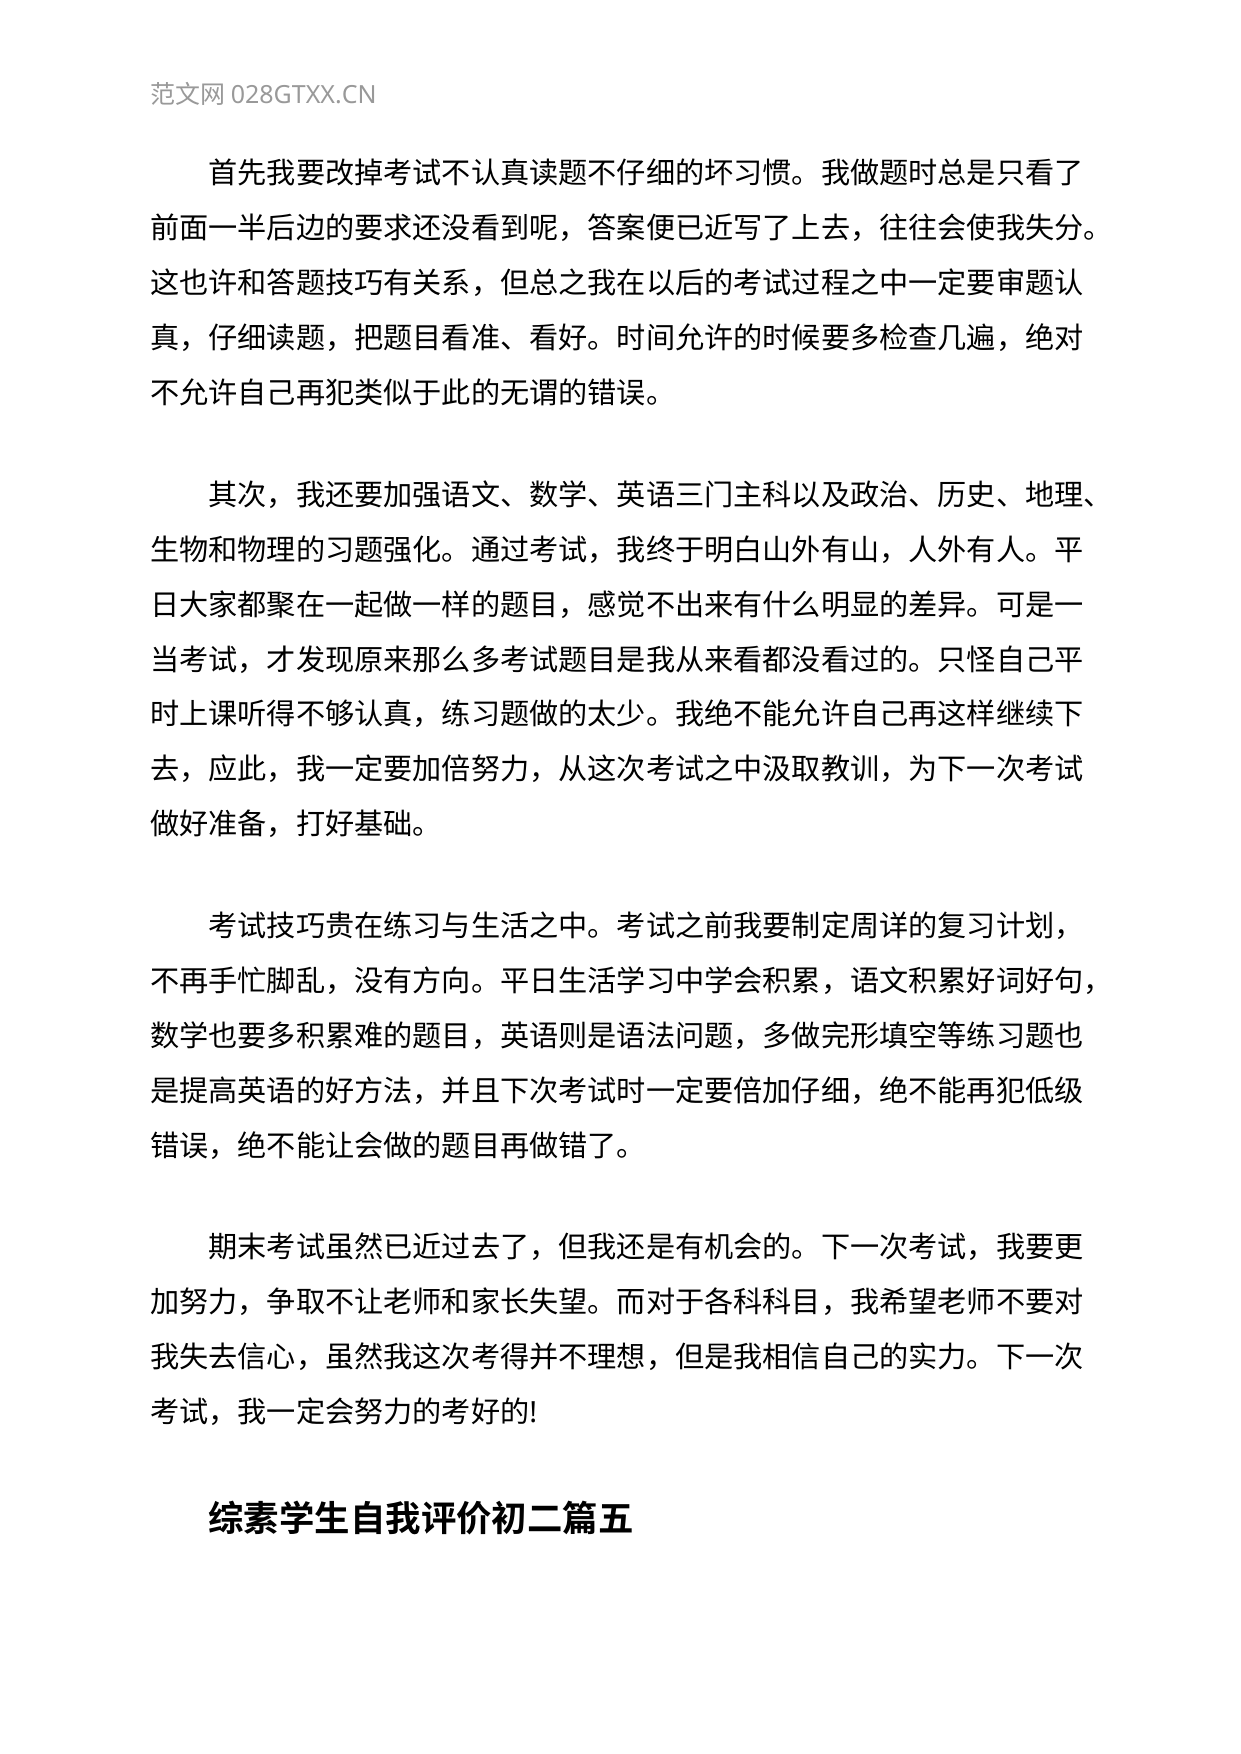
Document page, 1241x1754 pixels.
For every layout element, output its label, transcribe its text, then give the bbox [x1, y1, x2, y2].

text 首先我要改掉考试不认真读题不仔细的坏习惯。我做题时总是只看了前面一半后边的要求还没看到呢，答案便已近写了上去，往往会使我失分。这也许和答题技巧有关系，但总之我在以后的考试过程之中一定要审题认真，仔细读题，把题目看准、看好。时间允许的时候要多检查几遍，绝对不允许自己再犯类似于此的无谓的错误。 [150, 150, 1090, 412]
text 综素学生自我评价初二篇五 [150, 1491, 1090, 1542]
text 考试技巧贵在练习与生活之中。考试之前我要制定周详的复习计划，不再手忙脚乱，没有方向。平日生活学习中学会积累，语文积累好词好句，数学也要多积累难的题目，英语则是语法问题，多做完形填空等练习题也是提高英语的好方法，并且下次考试时一定要倍加仔细，绝不能再犯低级错误，绝不能让会做的题目再做错了。 [150, 902, 1090, 1164]
text 其次，我还要加强语文、数学、英语三门主科以及政治、历史、地理、生物和物理的习题强化。通过考试，我终于明白山外有山，人外有人。平日大家都聚在一起做一样的题目，感觉不出来有什么明显的差异。可是一当考试，才发现原来那么多考试题目是我从来看都没看过的。只怪自己平时上课听得不够认真，练习题做的太少。我绝不能允许自己再这样继续下去，应此，我一定要加倍努力，从这次考试之中汲取教训，为下一次考试做好准备，打好基础。 [150, 471, 1090, 843]
text 期末考试虽然已近过去了，但我还是有机会的。下一次考试，我要更加努力，争取不让老师和家长失望。而对于各科科目，我希望老师不要对我失去信心，虽然我这次考得并不理想，但是我相信自己的实力。下一次考试，我一定会努力的考好的! [150, 1224, 1090, 1431]
